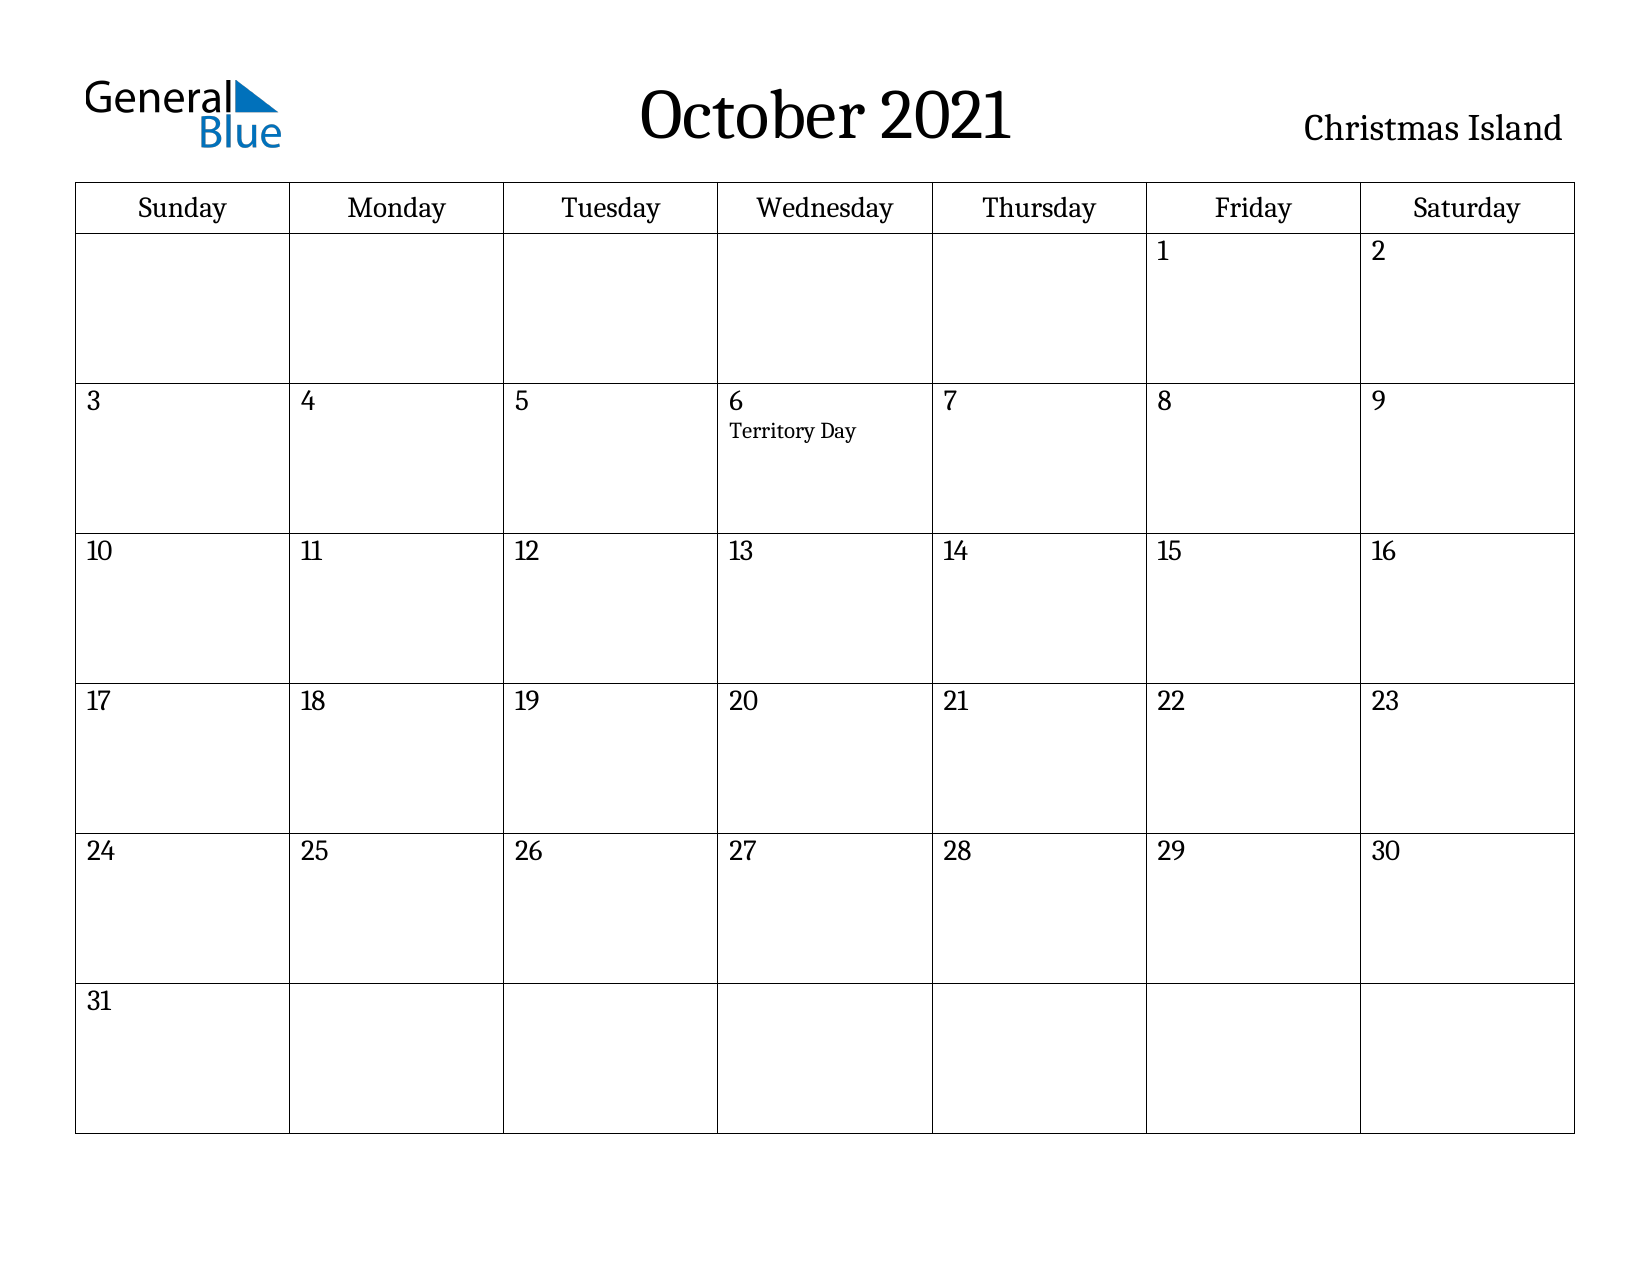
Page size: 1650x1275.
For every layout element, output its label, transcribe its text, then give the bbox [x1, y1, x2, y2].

table_cell [933, 868, 1146, 983]
table_cell 2 [1361, 234, 1574, 267]
table_cell [1361, 868, 1574, 983]
table_cell [290, 417, 503, 533]
table_cell [290, 234, 503, 267]
table_cell [933, 1018, 1146, 1133]
table_cell [933, 417, 1146, 533]
table_cell 12 [504, 534, 717, 567]
table_cell [76, 417, 289, 533]
table_cell 31 [76, 984, 289, 1017]
table_cell [504, 868, 717, 983]
table_cell 17 [76, 684, 289, 717]
table_cell [718, 567, 932, 683]
table_cell [1147, 567, 1360, 683]
table_cell [504, 234, 717, 267]
table_cell 23 [1361, 684, 1574, 717]
table_cell [933, 567, 1146, 683]
table_cell 7 [933, 384, 1146, 417]
table_cell [290, 267, 503, 383]
table_cell Thursday [933, 183, 1146, 233]
table_cell 29 [1147, 834, 1360, 867]
table_cell 14 [933, 534, 1146, 567]
table_cell 19 [504, 684, 717, 717]
table_cell 28 [933, 834, 1146, 867]
table_cell Saturday [1361, 183, 1574, 233]
table_cell [1147, 267, 1360, 383]
table_cell [1361, 267, 1574, 383]
table_cell 4 [290, 384, 503, 417]
table_cell [1147, 1018, 1360, 1133]
table_cell 22 [1147, 684, 1360, 717]
table_cell 11 [290, 534, 503, 567]
table_cell [76, 567, 289, 683]
table_cell [290, 868, 503, 983]
table_header [76, 75, 503, 182]
table_cell [290, 1018, 503, 1133]
table_cell [290, 717, 503, 833]
table_cell [1361, 567, 1574, 683]
table_cell [76, 717, 289, 833]
table_cell [718, 868, 932, 983]
table_cell [933, 234, 1146, 267]
table_cell 8 [1147, 384, 1360, 417]
table_cell [1361, 417, 1574, 533]
table_cell [290, 984, 503, 1017]
table_cell 25 [290, 834, 503, 867]
table_cell 27 [718, 834, 932, 867]
picture [86, 80, 281, 148]
table_cell 5 [504, 384, 717, 417]
table_cell [1147, 417, 1360, 533]
table_cell 13 [718, 534, 932, 567]
table_cell [504, 417, 717, 533]
table_cell [76, 1018, 289, 1133]
table_cell [1361, 1018, 1574, 1133]
table_cell Friday [1147, 183, 1360, 233]
table_cell [1361, 984, 1574, 1017]
table_cell [933, 267, 1146, 383]
table_cell [1361, 717, 1574, 833]
table_cell [504, 984, 717, 1017]
table_cell [504, 567, 717, 683]
table_cell Monday [290, 183, 503, 233]
table_cell 3 [76, 384, 289, 417]
table_cell Wednesday [718, 183, 932, 233]
table_cell 26 [504, 834, 717, 867]
table_cell [1147, 984, 1360, 1017]
table_cell [1147, 868, 1360, 983]
table_cell 21 [933, 684, 1146, 717]
table_cell Sunday [76, 183, 289, 233]
table_cell [76, 868, 289, 983]
table_cell [718, 717, 932, 833]
table_cell 6 [718, 384, 932, 417]
table_cell [933, 717, 1146, 833]
table_cell [718, 1018, 932, 1133]
table_cell [290, 567, 503, 683]
table_cell [718, 267, 932, 383]
table_cell [933, 984, 1146, 1017]
table_cell 18 [290, 684, 503, 717]
table_cell 10 [76, 534, 289, 567]
table_cell [718, 234, 932, 267]
table_cell [504, 717, 717, 833]
table_cell 16 [1361, 534, 1574, 567]
table_cell [76, 267, 289, 383]
table_cell 24 [76, 834, 289, 867]
table_cell [718, 984, 932, 1017]
table_cell [504, 267, 717, 383]
table_cell Tuesday [504, 183, 717, 233]
table_cell 9 [1361, 384, 1574, 417]
table_cell Territory Day [718, 417, 932, 533]
table_cell 1 [1147, 234, 1360, 267]
table_cell 20 [718, 684, 932, 717]
table_cell 15 [1147, 534, 1360, 567]
table_header Christmas Island [1146, 75, 1574, 182]
table_cell 30 [1361, 834, 1574, 867]
table_cell [504, 1018, 717, 1133]
table_cell [1147, 717, 1360, 833]
table_cell [76, 234, 289, 267]
table_header October 2021 [504, 75, 1146, 182]
